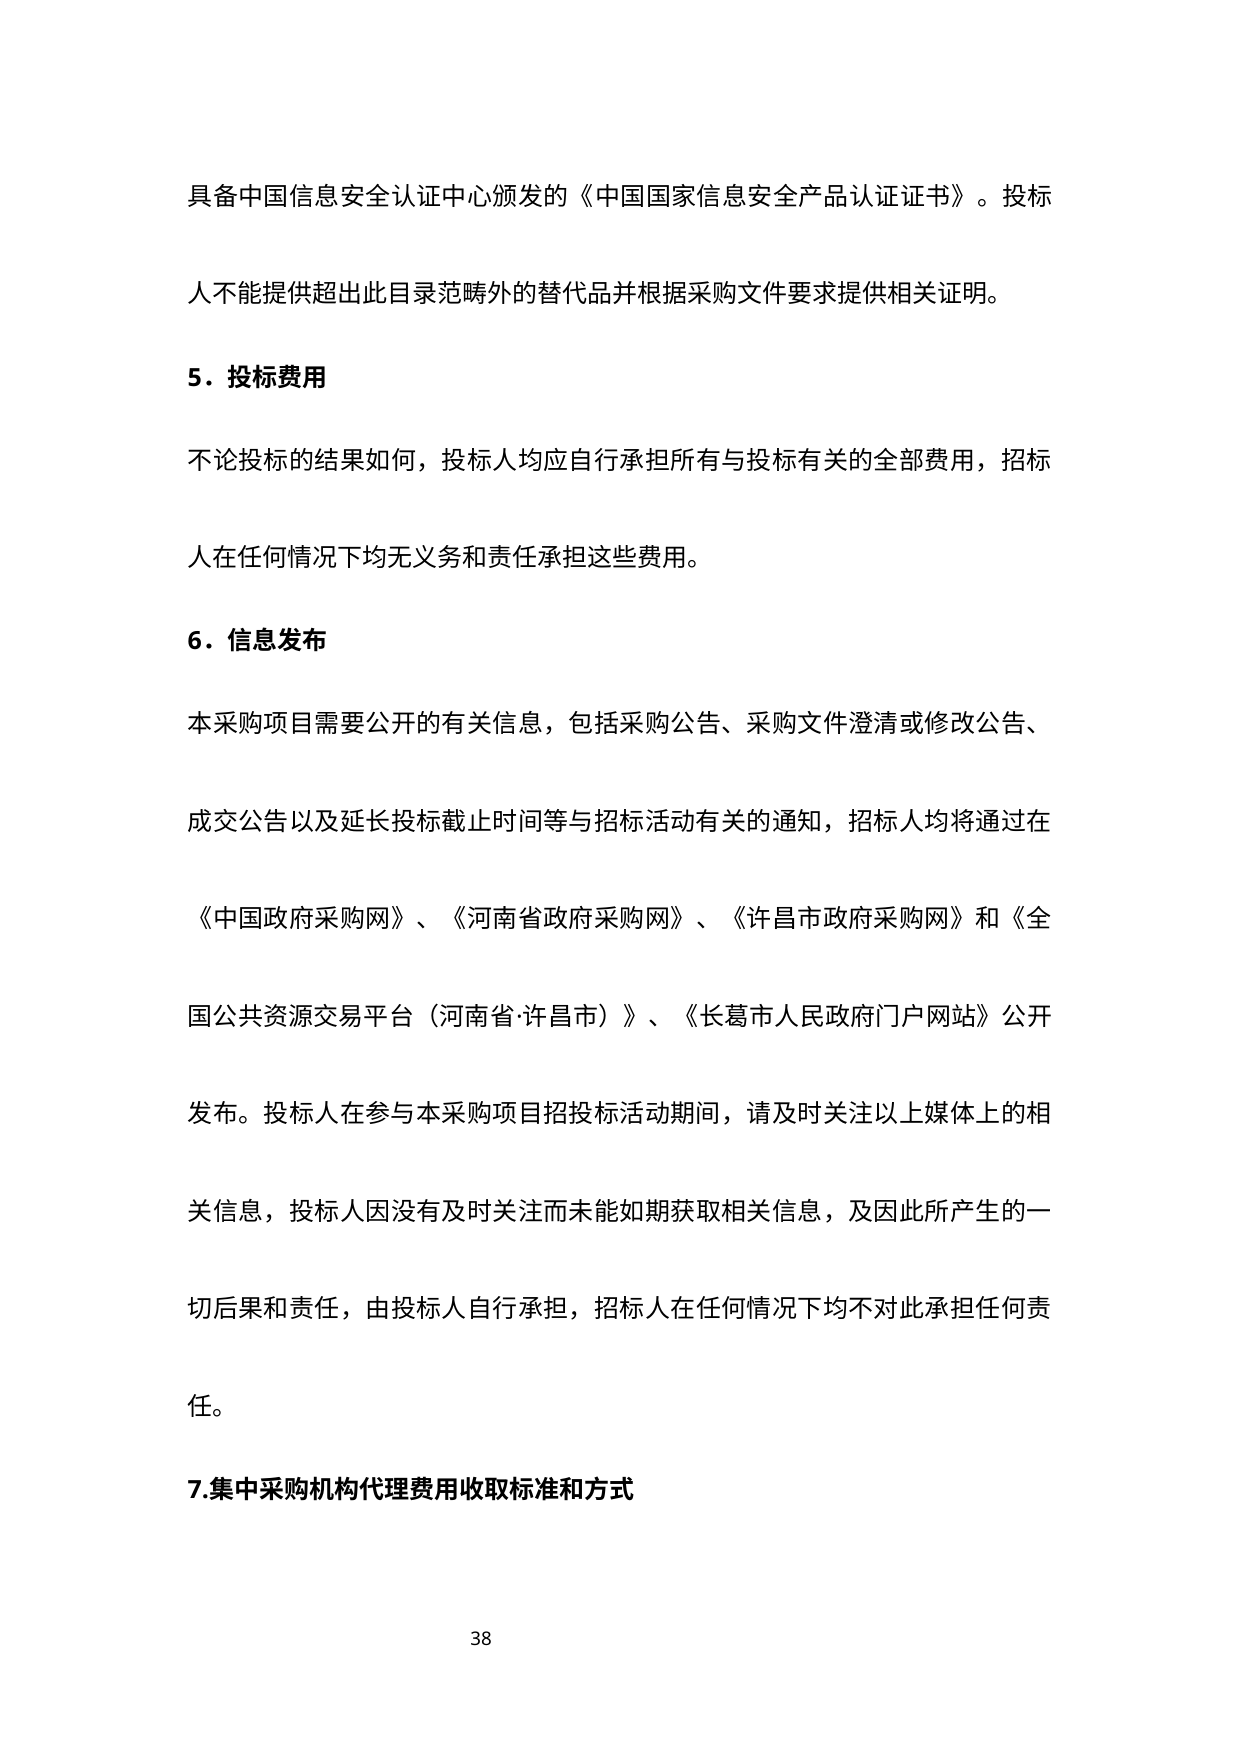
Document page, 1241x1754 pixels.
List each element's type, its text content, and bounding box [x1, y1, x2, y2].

text 7.集中采购机构代理费用收取标准和方式 [187, 1455, 1053, 1520]
text 6．信息发布 [187, 606, 1053, 671]
text 不论投标的结果如何，投标人均应自行承担所有与投标有关的全部费用，招标人在任何情况下均无义务和责任承担这些费用。 [187, 426, 1053, 588]
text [187, 162, 1053, 324]
text 5．投标费用 [187, 343, 1053, 408]
text 本采购项目需要公开的有关信息，包括采购公告、采购文件澄清或修改公告、成交公告以及延长投标截止时间等与招标活动有关的通知，招标人均将通过在《中国政府采购网》、《河南省政府采购网》、《许昌市政府采购网》和《全国公共资源交易平台（河南省·许昌市）》、《长葛市人民政府门户网站》公开发布。投标人在参与本采购项目招投标活动期间，请及时关注以上媒体上的相关信息，投标人因没有及时关注而未能如期获取相关信息，及因此所产生的一切后果和责任，由投标人自行承担，招标人在任何情况下均不对此承担任何责任。 [187, 689, 1053, 1437]
